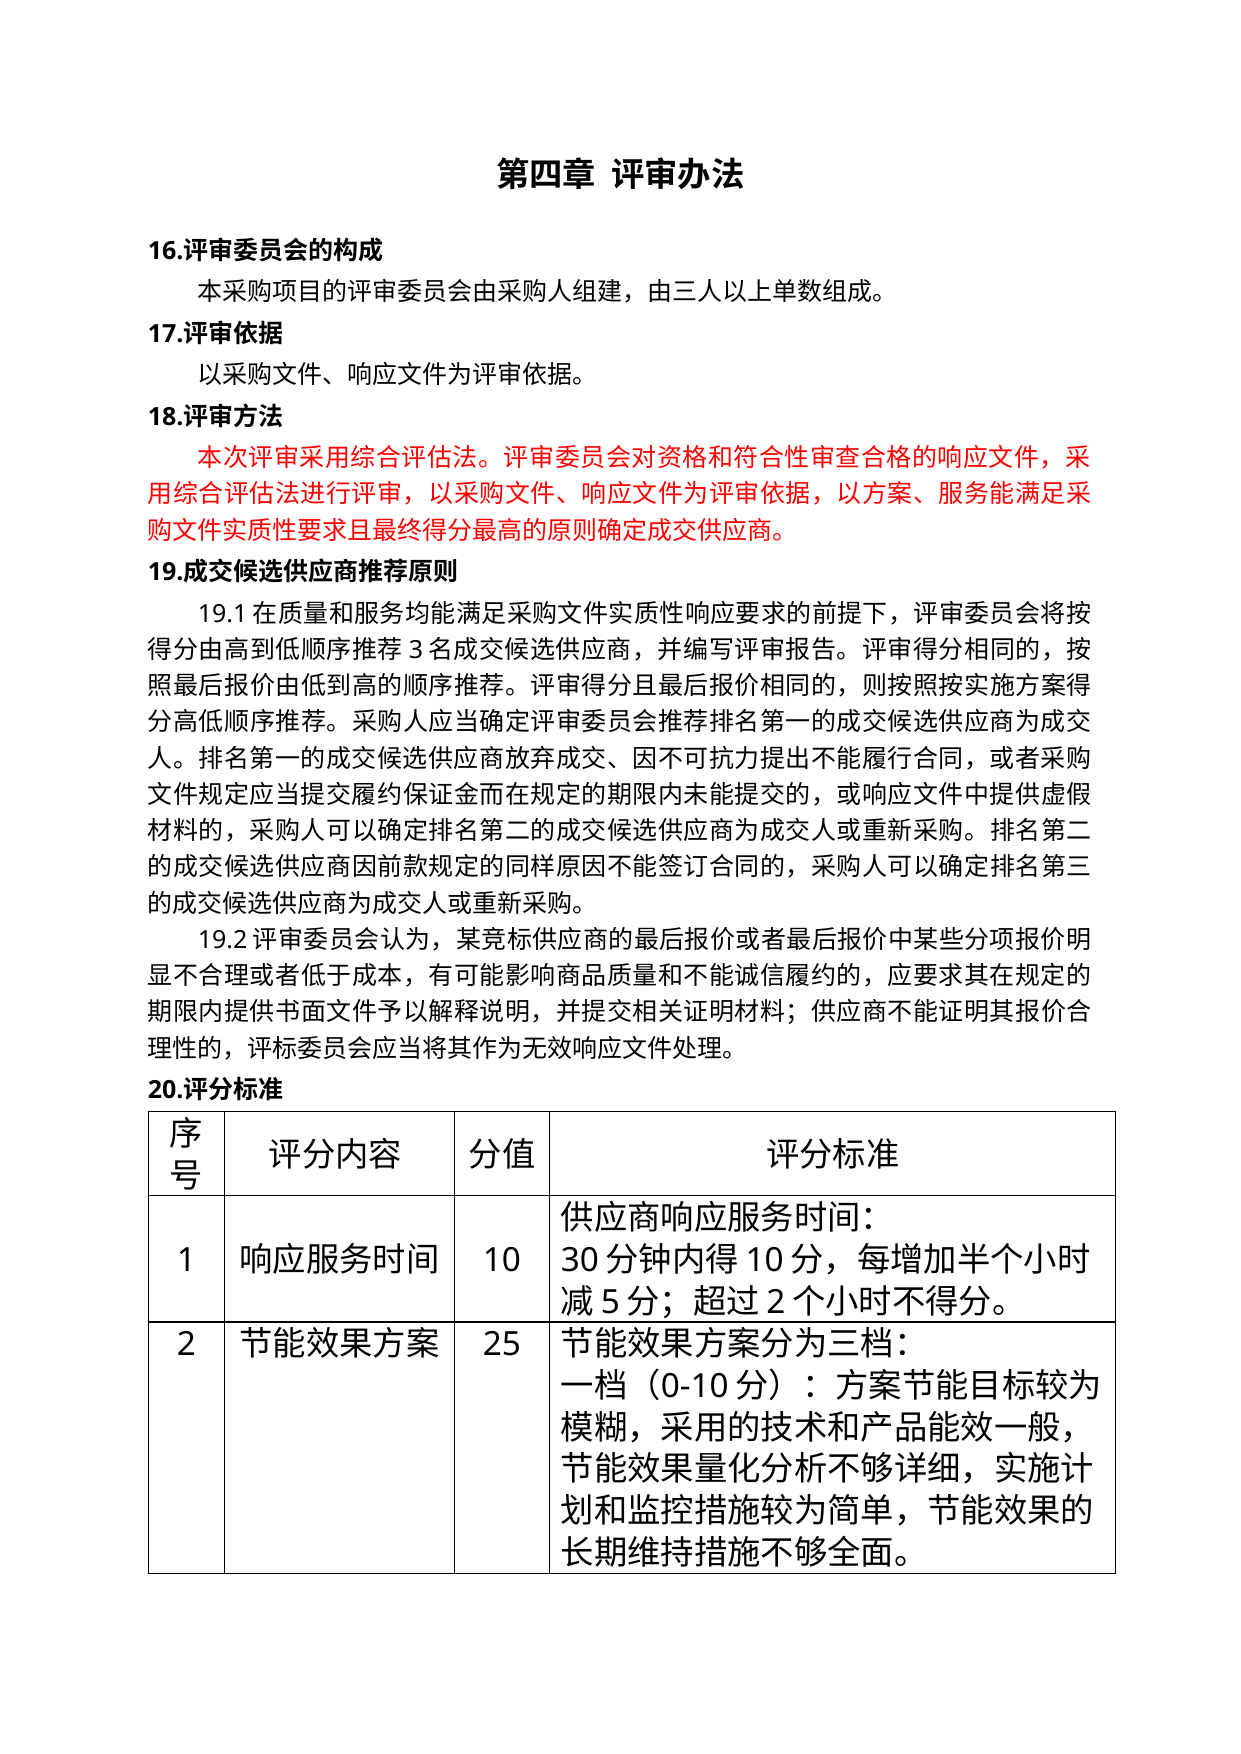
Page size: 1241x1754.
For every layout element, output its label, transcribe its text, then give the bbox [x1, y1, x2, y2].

text 19.2评审委员会认为，某竞标供应商的最后报价或者最后报价中某些分项报价明显不合理或者低于成本，有可能影响商品质量和不能诚信履约的，应要求其在规定的期限内提供书面文件予以解释说明，并提交相关证明材料；供应商不能证明其报价合理性的，评标委员会应当将其作为无效响应文件处理。 [148, 919, 1092, 1064]
table_header 序号 [149, 1112, 224, 1195]
list 19.成交候选供应商推荐原则 [148, 552, 1092, 588]
table_header 评分内容 [225, 1112, 454, 1195]
table_cell 25 [455, 1323, 549, 1572]
table_cell 响应服务时间 [225, 1196, 454, 1321]
text 本采购项目的评审委员会由采购人组建，由三人以上单数组成。 [148, 272, 1092, 308]
text 19.1在质量和服务均能满足采购文件实质性响应要求的前提下，评审委员会将按得分由高到低顺序推荐3名成交候选供应商，并编写评审报告。评审得分相同的，按照最后报价由低到高的顺序推荐。评审得分且最后报价相同的，则按照按实施方案得分高低顺序推荐。采购人应当确定评审委员会推荐排名第一的成交候选供应商为成交人。排名第一的成交候选供应商放弃成交、因不可抗力提出不能履行合同，或者采购文件规定应当提交履约保证金而在规定的期限内未能提交的，或响应文件中提供虚假材料的，采购人可以确定排名第二的成交候选供应商为成交人或重新采购。排名第二的成交候选供应商因前款规定的同样原因不能签订合同的，采购人可以确定排名第三的成交候选供应商为成交人或重新采购。 [148, 593, 1092, 919]
list 20.评分标准 [148, 1069, 1092, 1106]
table_cell 节能效果方案 [225, 1323, 454, 1572]
table_cell 1 [149, 1196, 224, 1321]
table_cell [550, 1323, 1115, 1572]
text 第四章 评审办法 [148, 148, 1092, 196]
list 16.评审委员会的构成 [148, 230, 1092, 267]
text 以采购文件、响应文件为评审依据。 [148, 355, 1092, 391]
table_cell 2 [149, 1323, 224, 1572]
text 本次评审采用综合评估法。评审委员会对资格和符合性审查合格的响应文件，采用综合评估法进行评审，以采购文件、响应文件为评审依据，以方案、服务能满足采购文件实质性要求且最终得分最高的原则确定成交供应商。 [148, 438, 1092, 546]
list 18.评审方法 [148, 396, 1092, 432]
table_header 分值 [455, 1112, 549, 1195]
table_cell 10 [455, 1196, 549, 1321]
list 17.评审依据 [148, 313, 1092, 349]
table_header 评分标准 [550, 1112, 1115, 1195]
table_cell 供应商响应服务时间： 30分钟内得10分，每增加半个小时减5分；超过2个小时不得分。 [550, 1196, 1115, 1321]
